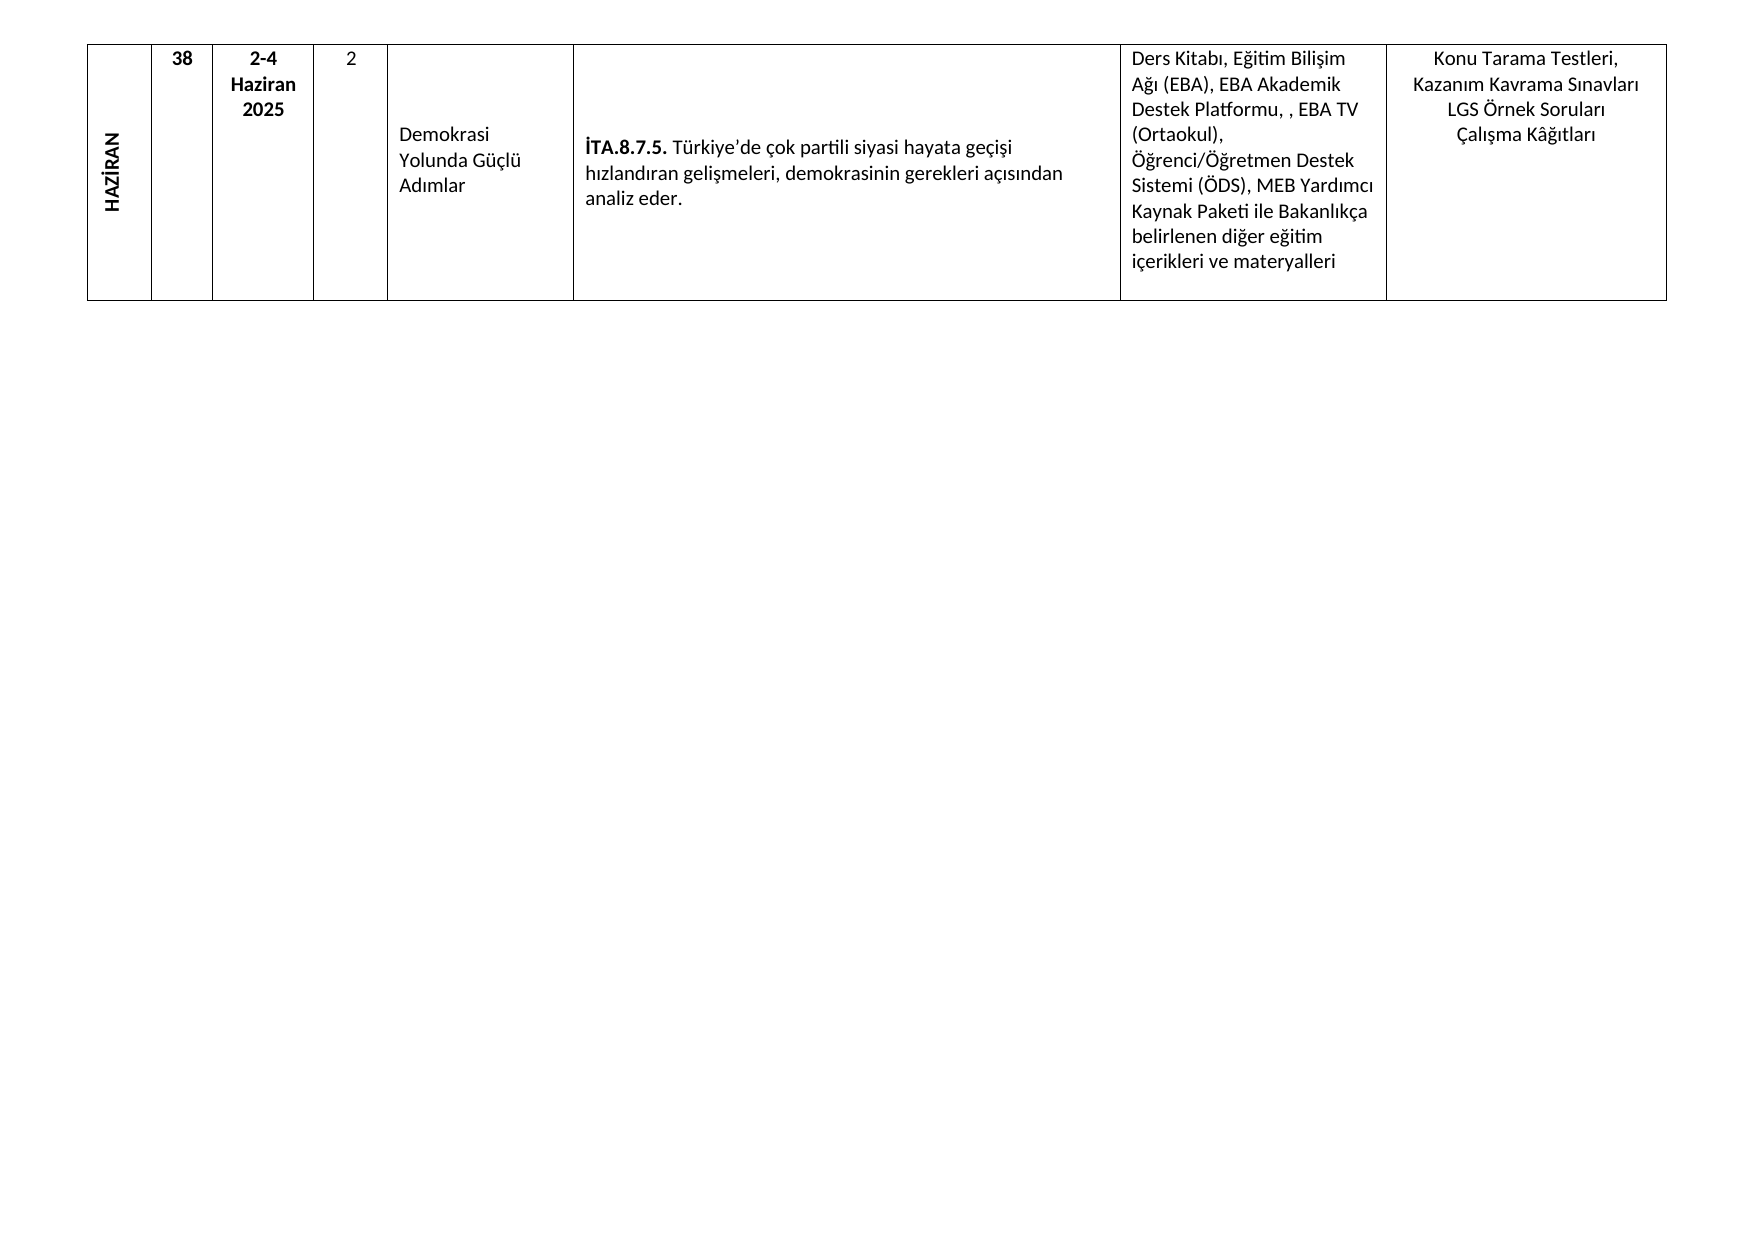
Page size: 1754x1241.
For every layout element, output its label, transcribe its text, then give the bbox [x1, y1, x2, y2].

table_cell Demokrasi Yolunda Güçlü Adımlar [388, 45, 573, 299]
table_cell HAZİRAN [88, 45, 151, 299]
table_cell İTA.8.7.5. Türkiye’de çok partili siyasi hayata geçişi hızlandıran gelişmeleri, demokrasinin gerekleri açısından analiz eder. [574, 45, 1120, 299]
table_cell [1121, 45, 1386, 299]
table_cell Konu Tarama Testleri, Kazanım Kavrama Sınavları LGS Örnek Soruları Çalışma Kâğıtları [1387, 45, 1666, 299]
table_cell 38 [152, 45, 212, 299]
table_cell 2-4 Haziran 2025 [213, 45, 313, 299]
table_cell 2 [314, 45, 387, 299]
